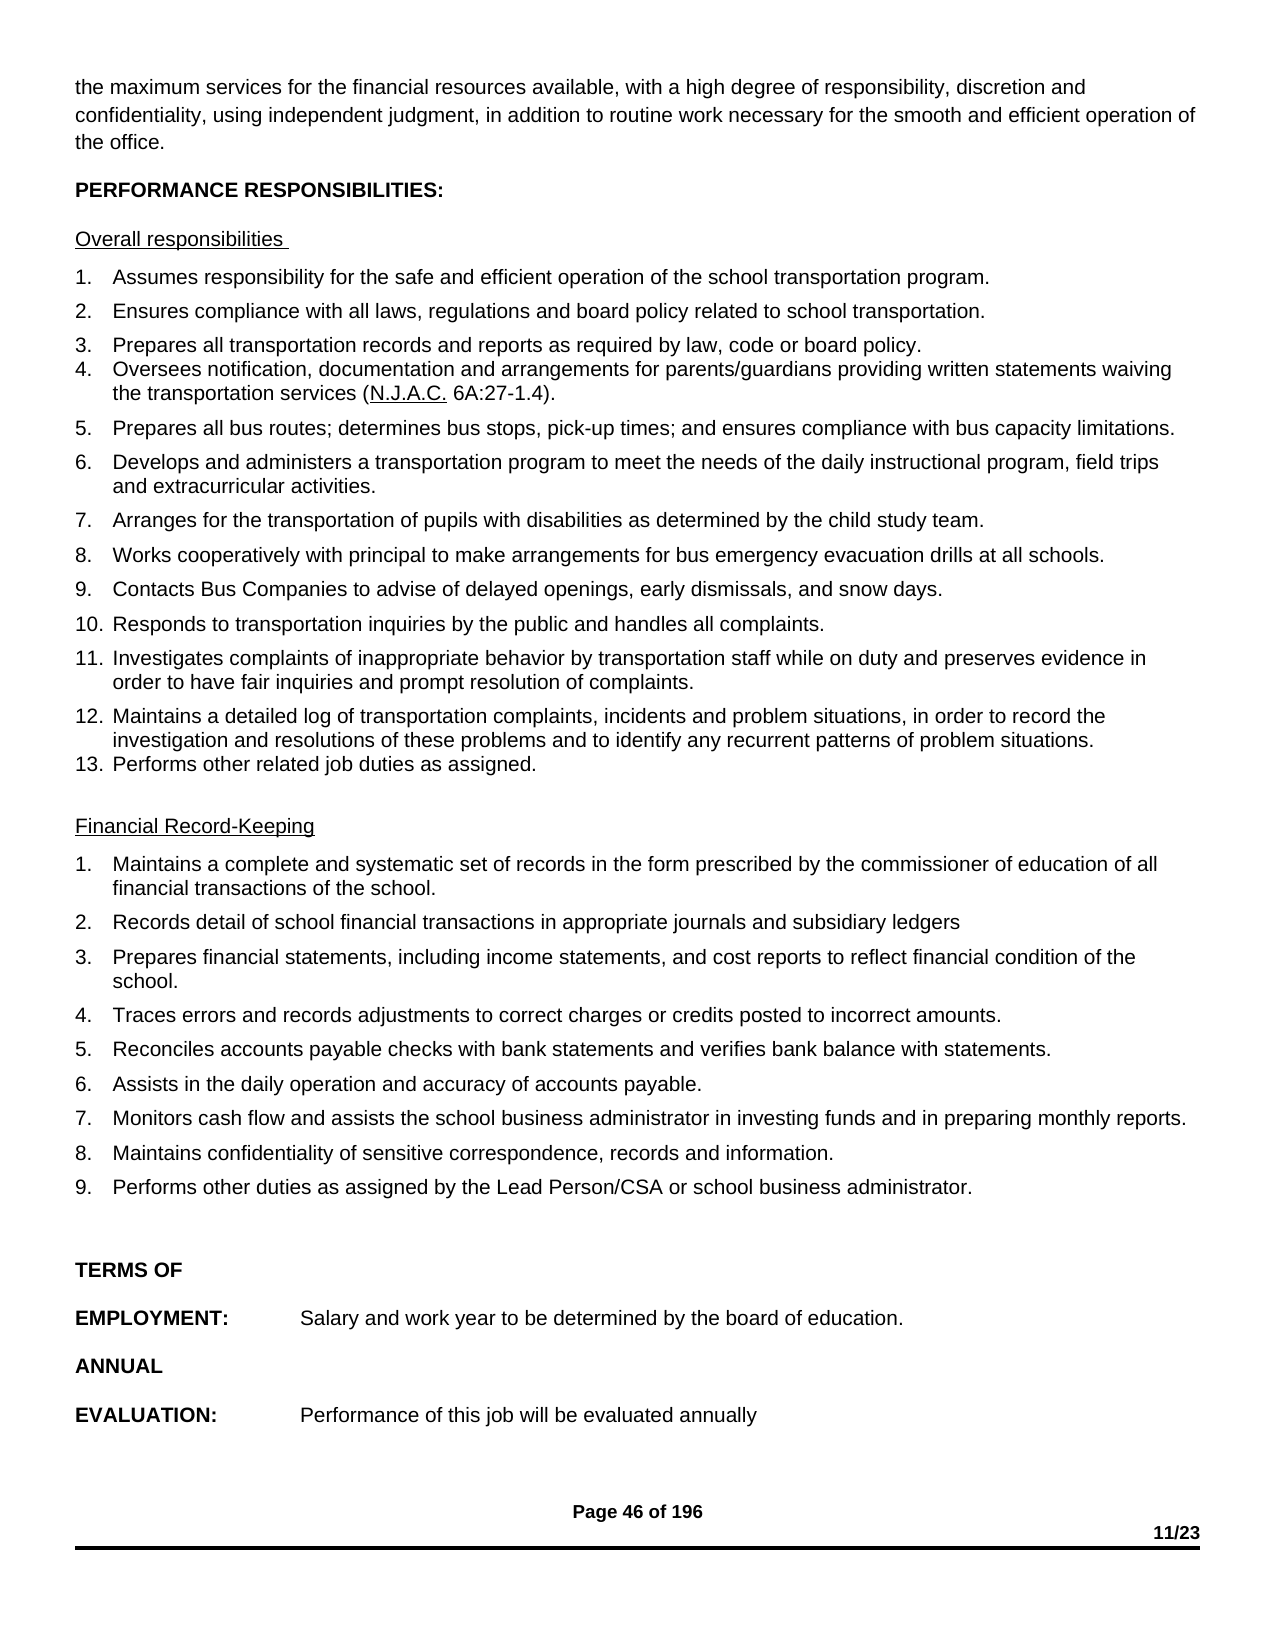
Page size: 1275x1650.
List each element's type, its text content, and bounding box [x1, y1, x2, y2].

list Monitors cash flow and assists the school business administrator in investing funds and in preparing monthly reports. [75, 1106, 1200, 1130]
text EMPLOYMENT: Salary and work year to be determined by the board of education. [75, 1306, 1200, 1330]
text ANNUAL [75, 1354, 1200, 1378]
list Ensures compliance with all laws, regulations and board policy related to school transportation. [75, 299, 1200, 323]
text Overall responsibilities [75, 227, 1200, 251]
list Maintains confidentiality of sensitive correspondence, records and information. [75, 1140, 1200, 1164]
list Performs other related job duties as assigned. [75, 752, 1200, 776]
text EVALUATION: Performance of this job will be evaluated annually [75, 1402, 1200, 1426]
list Assumes responsibility for the safe and efficient operation of the school transportation program. [75, 264, 1200, 288]
list Maintains a detailed log of transportation complaints, incidents and problem situations, in order to record the investigation and resolutions of these problems and to identify any recurrent patterns of problem situations. [75, 704, 1200, 752]
list Assists in the daily operation and accuracy of accounts payable. [75, 1072, 1200, 1096]
list Maintains a complete and systematic set of records in the form prescribed by the commissioner of education of all financial transactions of the school. [75, 852, 1200, 900]
list Responds to transportation inquiries by the public and handles all complaints. [75, 611, 1200, 635]
list Arranges for the transportation of pupils with disabilities as determined by the child study team. [75, 508, 1200, 532]
list Contacts Bus Companies to advise of delayed openings, early dismissals, and snow days. [75, 577, 1200, 601]
list Reconciles accounts payable checks with bank statements and verifies bank balance with statements. [75, 1037, 1200, 1061]
text TERMS OF [75, 1257, 1200, 1281]
list Prepares all bus routes; determines bus stops, pick-up times; and ensures compliance with bus capacity limitations. [75, 416, 1200, 439]
list Develops and administers a transportation program to meet the needs of the daily instructional program, field trips and extracurricular activities. [75, 450, 1200, 498]
list Investigates complaints of inappropriate behavior by transportation staff while on duty and preserves evidence in order to have fair inquiries and prompt resolution of complaints. [75, 646, 1200, 694]
list Traces errors and records adjustments to correct charges or credits posted to incorrect amounts. [75, 1003, 1200, 1027]
list Prepares all transportation records and reports as required by law, code or board policy. [75, 333, 1200, 357]
list Oversees notification, documentation and arrangements for parents/guardians providing written statements waiving the transportation services (N.J.A.C. 6A:27-1.4). [75, 357, 1200, 405]
list Records detail of school financial transactions in appropriate journals and subsidiary ledgers [75, 910, 1200, 934]
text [75, 75, 1200, 154]
list Performs other duties as assigned by the Lead Person/CSA or school business administrator. [75, 1175, 1200, 1199]
list Works cooperatively with principal to make arrangements for bus emergency evacuation drills at all schools. [75, 543, 1200, 567]
text Financial Record-Keeping [75, 814, 1200, 838]
list Prepares financial statements, including income statements, and cost reports to reflect financial condition of the school. [75, 944, 1200, 992]
text PERFORMANCE RESPONSIBILITIES: [75, 178, 1200, 202]
